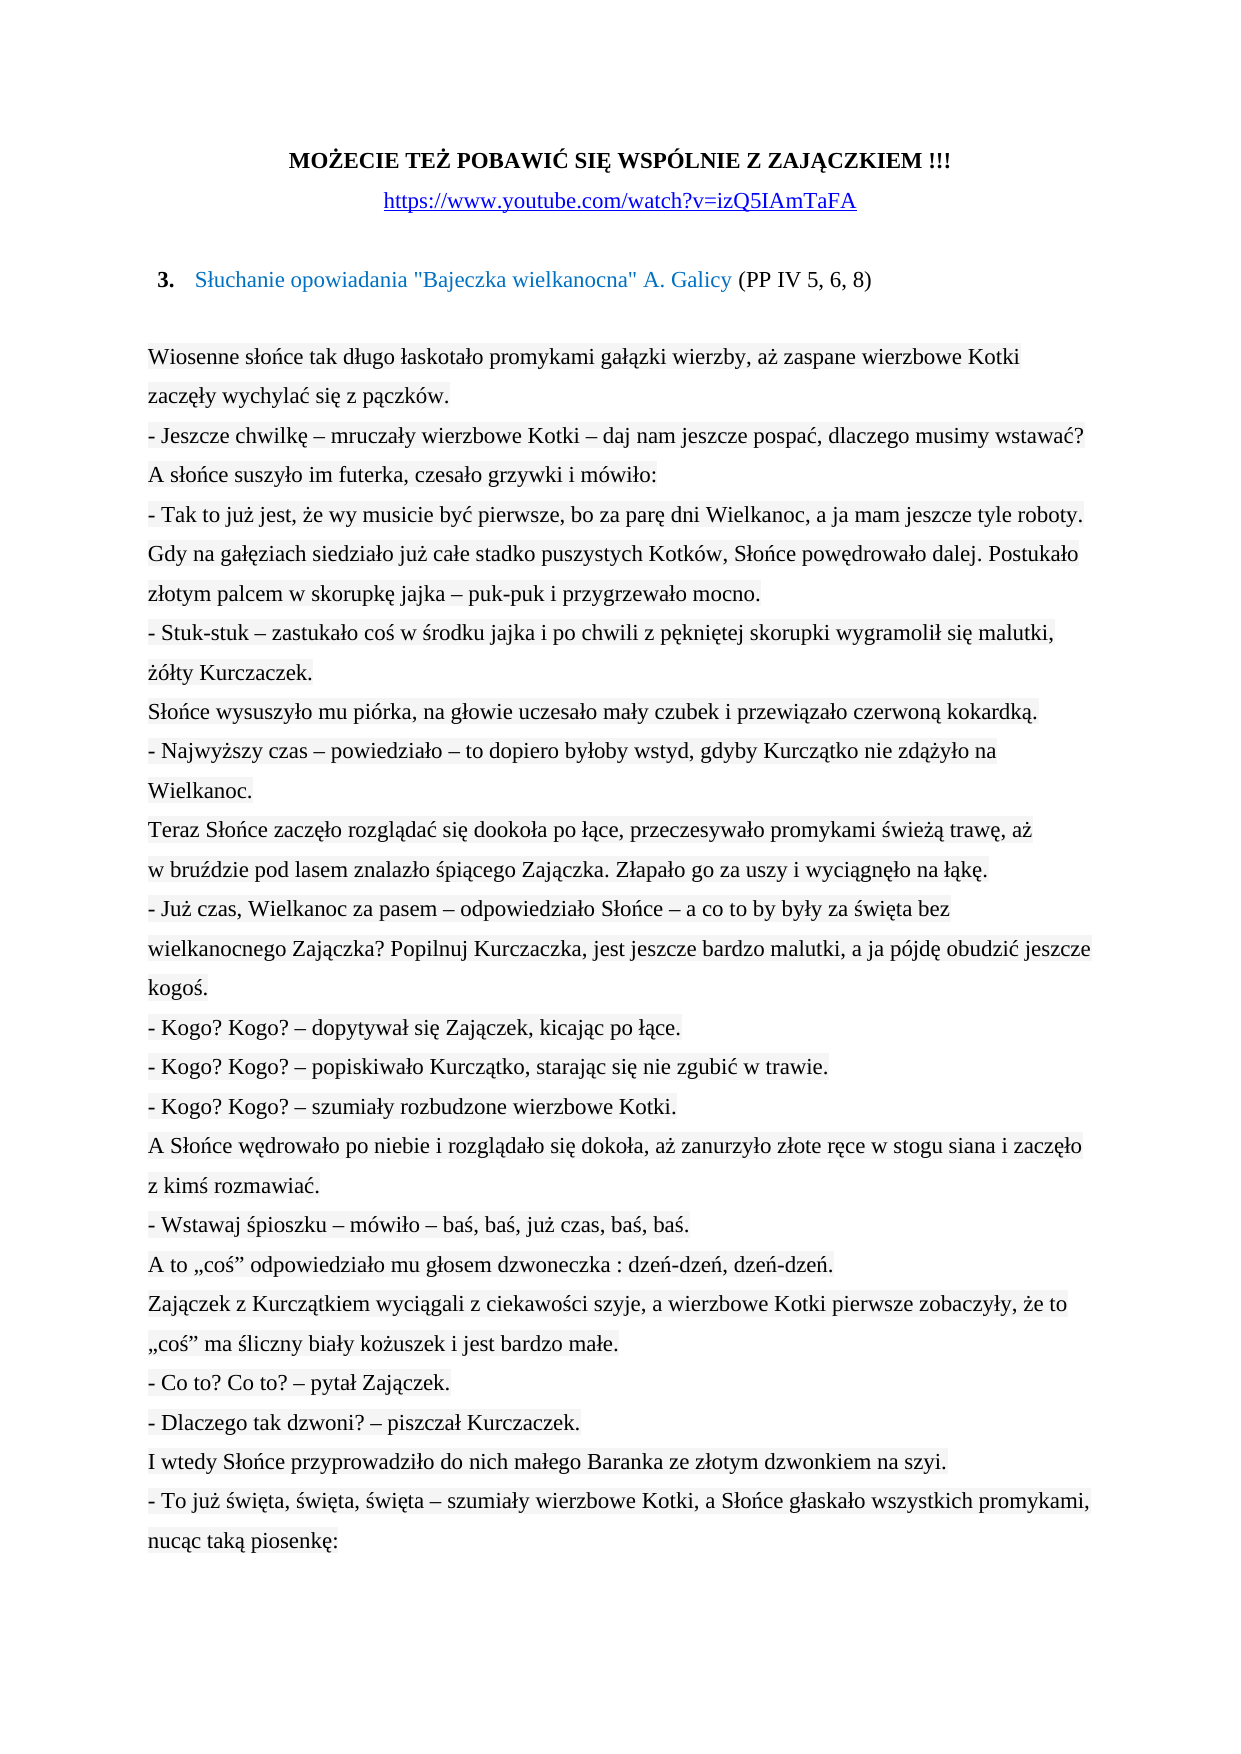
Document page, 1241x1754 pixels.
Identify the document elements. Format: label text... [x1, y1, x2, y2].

text MOŻECIE TEŻ POBAWIĆ SIĘ WSPÓLNIE Z ZAJĄCZKIEM !!! [148, 148, 1093, 174]
list Słuchanie opowiadania "Bajeczka wielkanocna" A. Galicy (PP IV 5, 6, 8) [157, 266, 1093, 292]
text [148, 306, 1093, 1593]
text https://www.youtube.com/watch?v=izQ5IAmTaFA [148, 187, 1093, 213]
